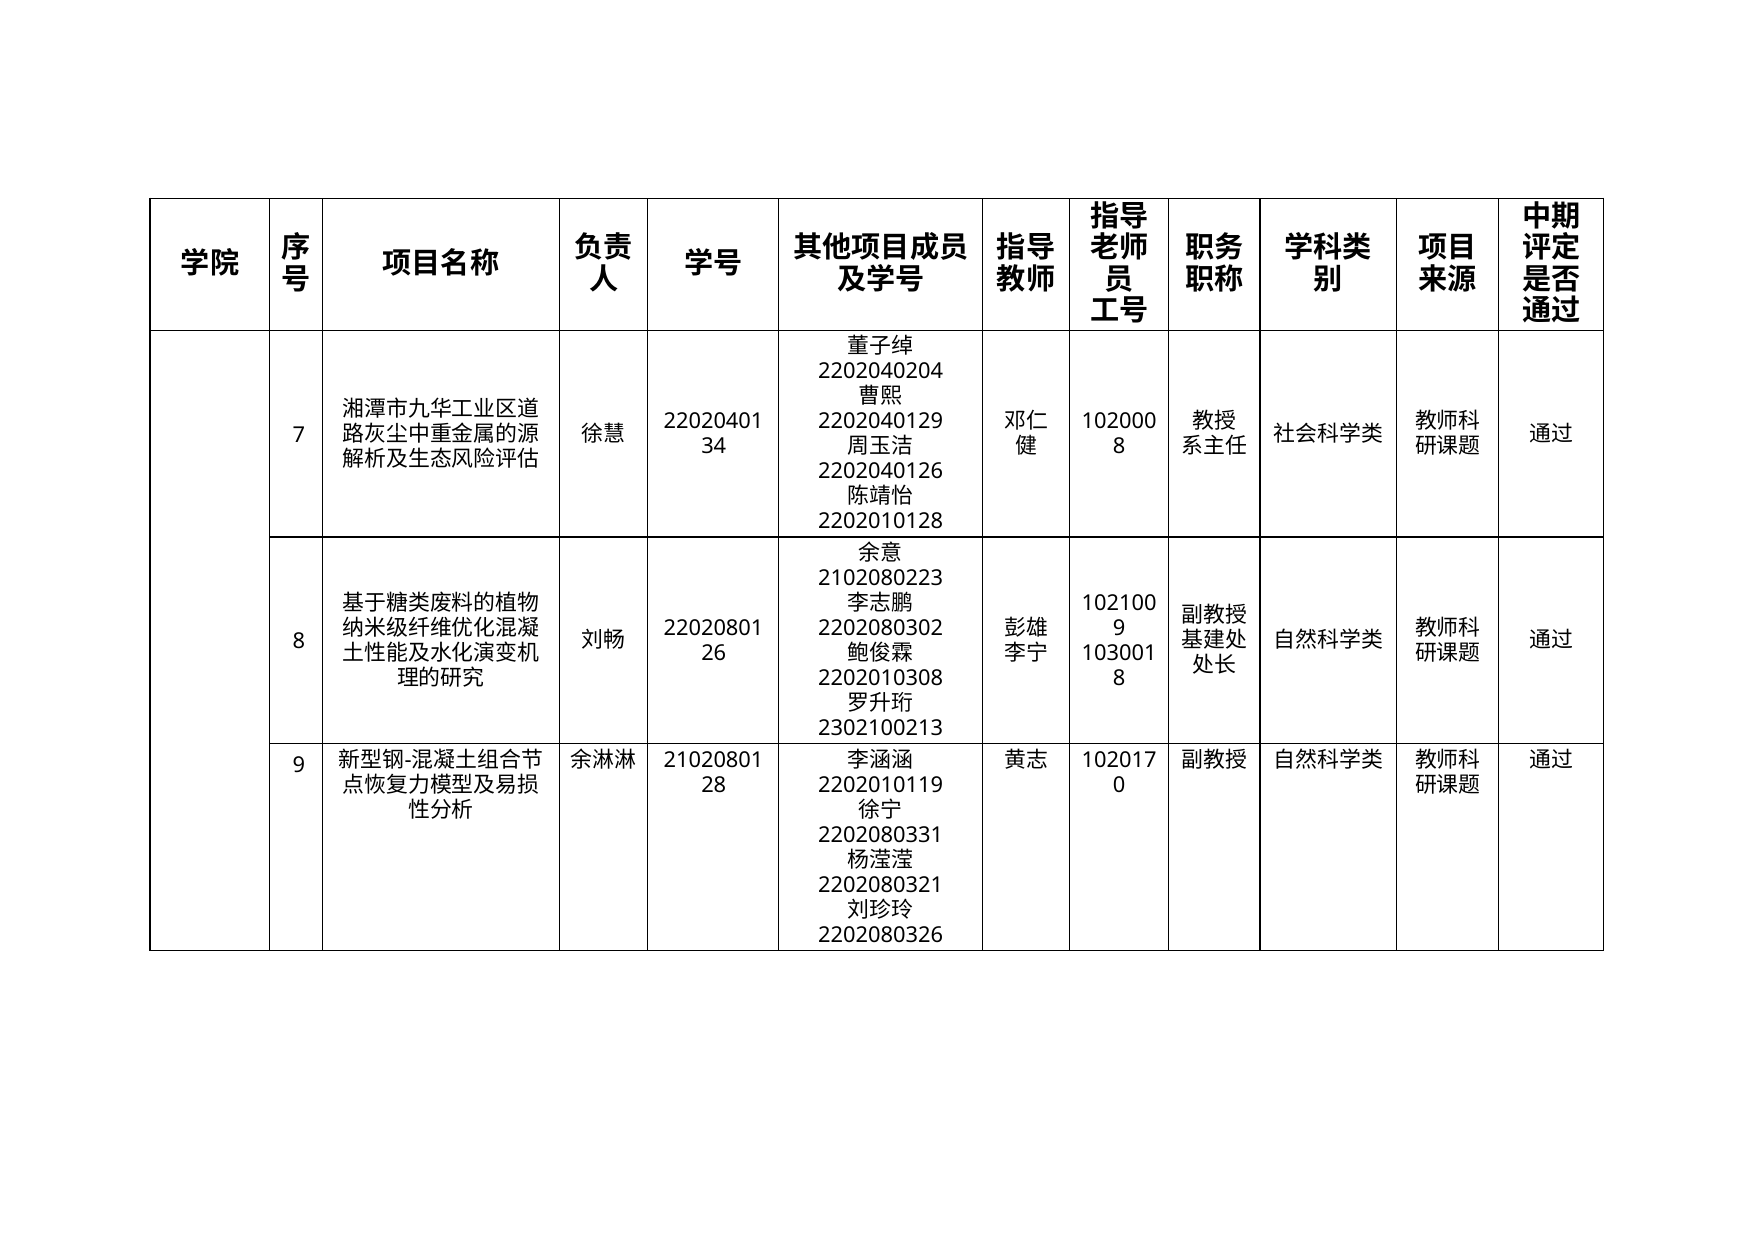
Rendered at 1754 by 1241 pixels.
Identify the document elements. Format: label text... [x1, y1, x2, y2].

table_header 序号 [270, 199, 322, 329]
table_cell 通过 [1499, 331, 1603, 536]
table_cell 通过 [1499, 744, 1603, 950]
table_header 项目来源 [1397, 199, 1498, 329]
table_cell 余淋淋 [560, 744, 647, 950]
table_cell 2202040134 [648, 331, 778, 536]
table_cell 李涵涵 2202010119 徐宁 2202080331 杨滢滢 2202080321 刘珍玲 2202080326 [779, 744, 982, 950]
table_cell 2202080126 [648, 538, 778, 743]
table_cell 基于糖类废料的植物纳米级纤维优化混凝土性能及水化演变机理的研究 [323, 538, 559, 743]
table_cell 徐慧 [560, 331, 647, 536]
table_header 学院 [151, 199, 269, 329]
table_cell 副教授 [1169, 744, 1259, 950]
table_cell 教师科研课题 [1397, 331, 1498, 536]
table_cell 自然科学类 [1261, 538, 1396, 743]
table_header 其他项目成员及学号 [779, 199, 982, 329]
table_cell 刘畅 [560, 538, 647, 743]
table_cell 教师科研课题 [1397, 538, 1498, 743]
table_cell 2102080128 [648, 744, 778, 950]
table_cell 副教授 基建处处长 [1169, 538, 1259, 743]
table_cell 新型钢-混凝土组合节点恢复力模型及易损性分析 [323, 744, 559, 950]
table_header 指导 教师 [983, 199, 1069, 329]
table_cell [270, 331, 322, 536]
table_header 学科类别 [1261, 199, 1396, 329]
table_cell 1020008 [1070, 331, 1168, 536]
table_header 学号 [648, 199, 778, 329]
table_cell 董子绰 2202040204 曹熙 2202040129 周玉洁 2202040126 陈靖怡 2202010128 [779, 331, 982, 536]
table_cell 社会科学类 [1261, 331, 1396, 536]
table_cell 彭雄 李宁 [983, 538, 1069, 743]
table_cell 1021009 1030018 [1070, 538, 1168, 743]
table_header 中期评定是否通过 [1499, 199, 1603, 329]
table_cell 教师科研课题 [1397, 744, 1498, 950]
table_cell 自然科学类 [1261, 744, 1396, 950]
table_cell [270, 744, 322, 950]
table_cell [270, 538, 322, 743]
table_cell 通过 [1499, 538, 1603, 743]
table_header 职务 职称 [1169, 199, 1259, 329]
table_cell 邓仁健 [983, 331, 1069, 536]
table_cell 教授 系主任 [1169, 331, 1259, 536]
table_cell 黄志 [983, 744, 1069, 950]
table_cell 湘潭市九华工业区道路灰尘中重金属的源解析及生态风险评估 [323, 331, 559, 536]
table_cell 余意 2102080223 李志鹏 2202080302 鲍俊霖 2202010308 罗升珩 2302100213 [779, 538, 982, 743]
table_header 指导老师员 工号 [1070, 199, 1168, 329]
table_cell 1020170 [1070, 744, 1168, 950]
table_header 负责人 [560, 199, 647, 329]
table_header 项目名称 [323, 199, 559, 329]
